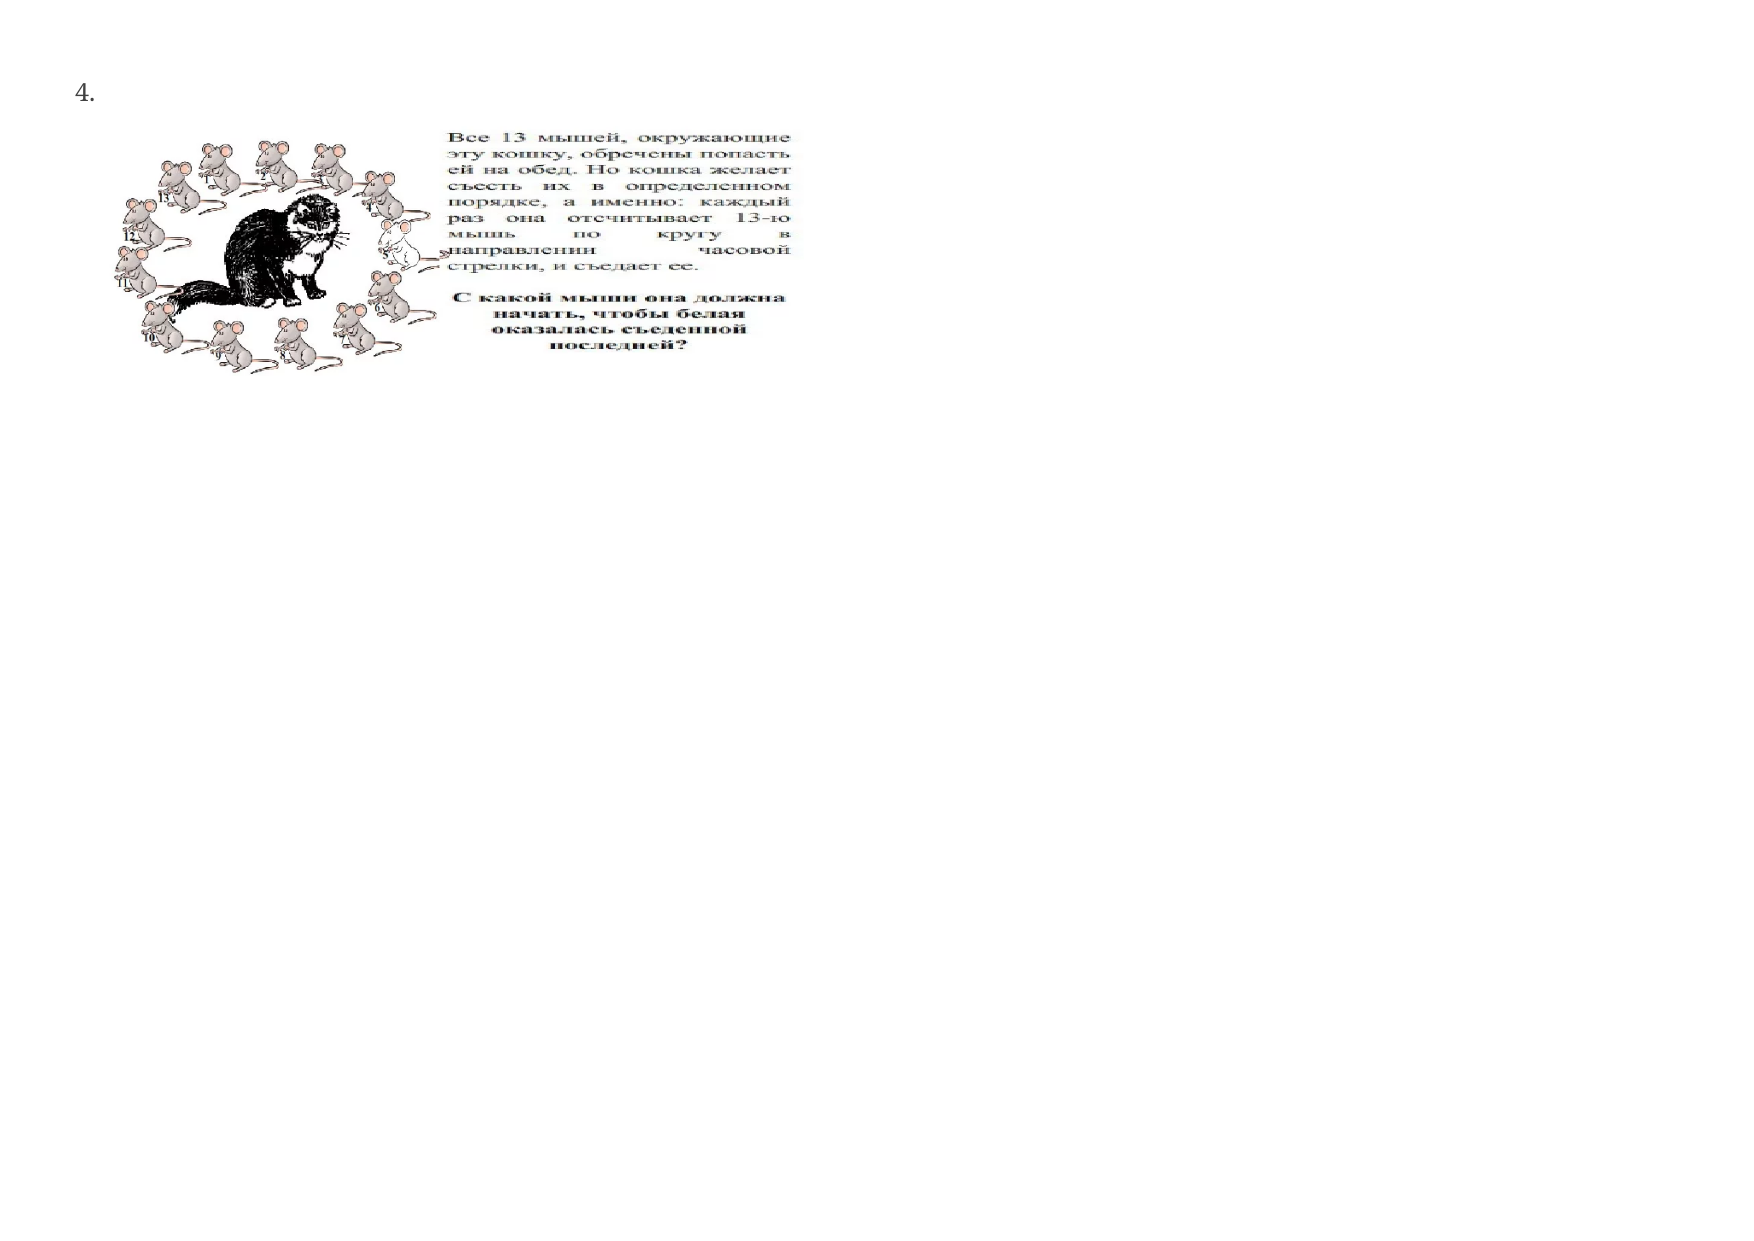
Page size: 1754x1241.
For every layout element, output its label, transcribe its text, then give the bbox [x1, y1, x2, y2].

text 4. [75, 75, 840, 109]
picture [101, 116, 805, 376]
